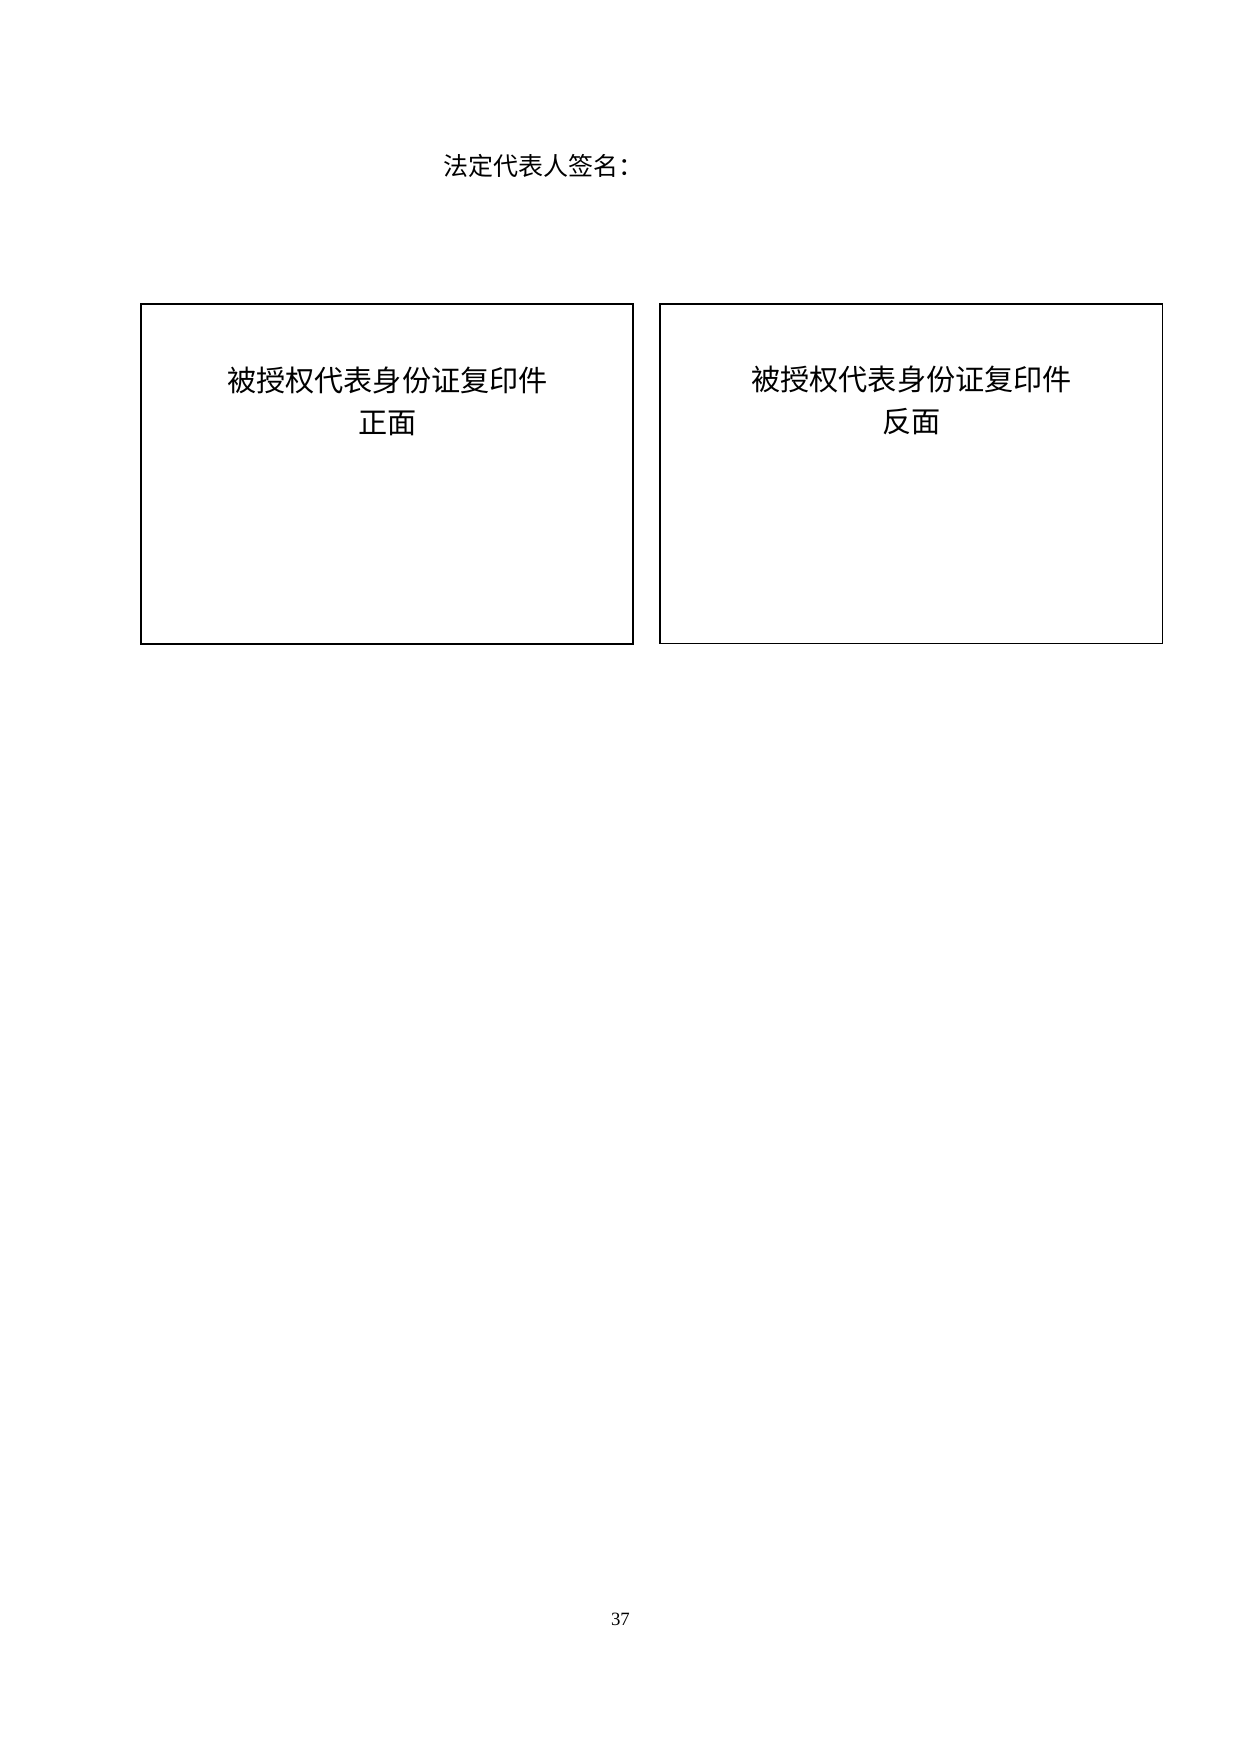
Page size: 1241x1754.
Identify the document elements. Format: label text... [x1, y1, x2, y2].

text 法定代表人签名： [191, 132, 1092, 197]
